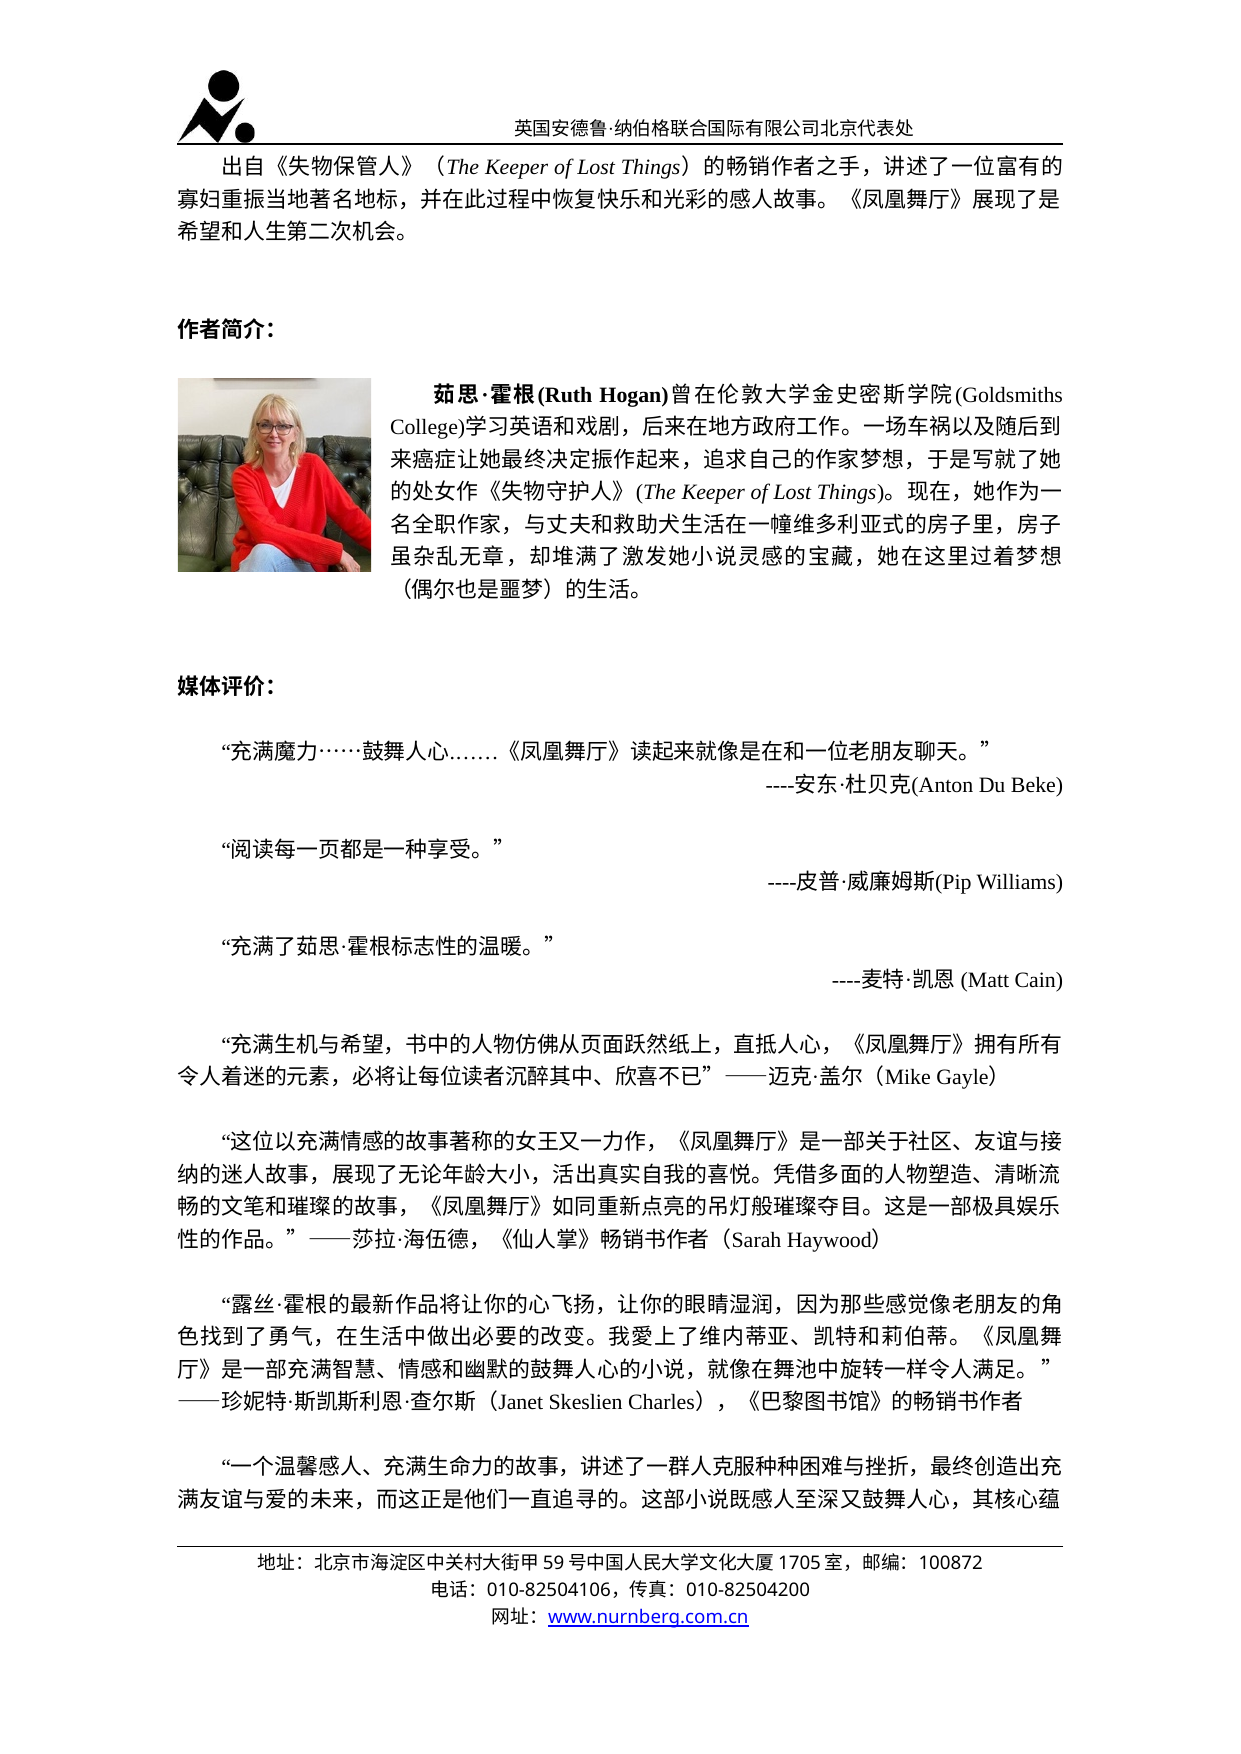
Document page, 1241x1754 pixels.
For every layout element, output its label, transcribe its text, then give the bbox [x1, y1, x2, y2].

text “充满魔力……鼓舞人心.……《凤凰舞厅》读起来就像是在和一位老朋友聊天。” [177, 734, 1063, 766]
text “充满了茹思·霍根标志性的温暖。” [177, 929, 1063, 961]
text ----麦特·凯恩 (Matt Cain) [177, 961, 1063, 994]
text “充满生机与希望，书中的人物仿佛从页面跃然纸上，直抵人心，《凤凰舞厅》拥有所有令人着迷的元素，必将让每位读者沉醉其中、欣喜不已”——迈克·盖尔（Mike Gayle） [177, 1026, 1063, 1091]
text ----安东·杜贝克(Anton Du Beke) [177, 766, 1063, 799]
text ----皮普·威廉姆斯(Pip Williams) [177, 864, 1063, 896]
text “这位以充满情感的故事著称的女王又一力作，《凤凰舞厅》是一部关于社区、友谊与接纳的迷人故事，展现了无论年龄大小，活出真实自我的喜悦。凭借多面的人物塑造、清晰流畅的文笔和璀璨的故事，《凤凰舞厅》如同重新点亮的吊灯般璀璨夺目。这是一部极具娱乐性的作品。”——莎拉·海伍德，《仙人掌》畅销书作者（Sarah Haywood） [177, 1124, 1063, 1254]
text 作者简介： [177, 311, 1063, 344]
text “阅读每一页都是一种享受。” [177, 831, 1063, 864]
text “露丝·霍根的最新作品将让你的心飞扬，让你的眼睛湿润，因为那些感觉像老朋友的角色找到了勇气，在生活中做出必要的改变。我愛上了维内蒂亚、凯特和莉伯蒂。《凤凰舞厅》是一部充满智慧、情感和幽默的鼓舞人心的小说，就像在舞池中旋转一样令人满足。”——珍妮特·斯凯斯利恩·查尔斯（Janet Skeslien Charles），《巴黎图书馆》的畅销书作者 [177, 1286, 1063, 1416]
picture [177, 70, 255, 143]
picture [177, 378, 372, 572]
text 出自《失物保管人》（The Keeper of Lost Things）的畅销作者之手，讲述了一位富有的寡妇重振当地著名地标，并在此过程中恢复快乐和光彩的感人故事。《凤凰舞厅》展现了是希望和人生第二次机会。 [177, 149, 1063, 246]
text 媒体评价： [177, 669, 1063, 701]
text 茹思·霍根(Ruth Hogan)曾在伦敦大学金史密斯学院(Goldsmiths College)学习英语和戏剧，后来在地方政府工作。一场车祸以及随后到来癌症让她最终决定振作起来，追求自己的作家梦想，于是写就了她的处女作《失物守护人》(The Keeper of Lost Things)。现在，她作为一名全职作家，与丈夫和救助犬生活在一幢维多利亚式的房子里，房子虽杂乱无章，却堆满了激发她小说灵感的宝藏，她在这里过着梦想（偶尔也是噩梦）的生活。 [177, 376, 1063, 604]
text “一个温馨感人、充满生命力的故事，讲述了一群人克服种种困难与挫折，最终创造出充满友谊与爱的未来，而这正是他们一直追寻的。这部小说既感人至深又鼓舞人心，其核心蕴含着一个承诺：无论过去如何，生活都可以改变。我非常喜欢这部作品。”——伊丽莎白·布坎（Elizabeth Buchan） [177, 1449, 1063, 1514]
